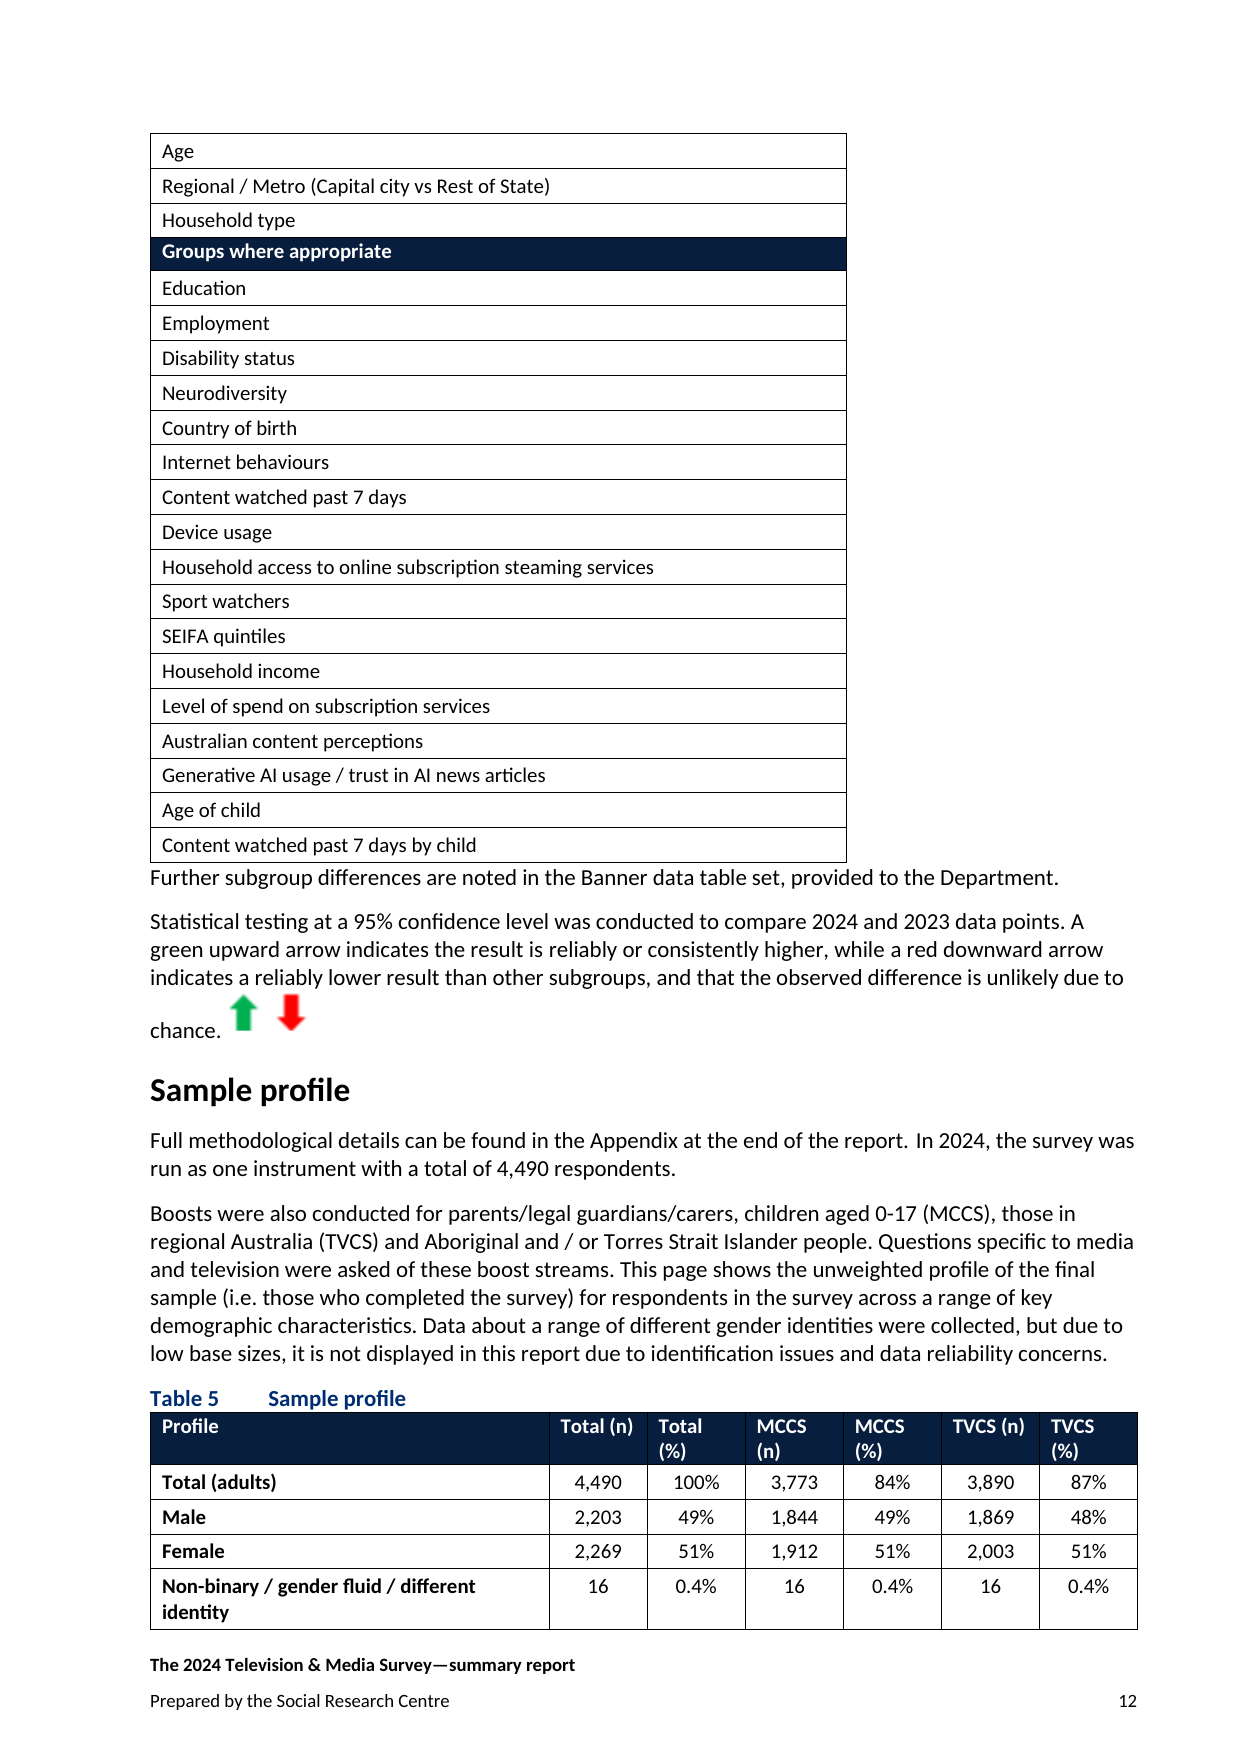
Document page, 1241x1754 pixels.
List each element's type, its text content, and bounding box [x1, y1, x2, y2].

text Statistical testing at a 95% confidence level was conducted to compare 2024 and 2023 data points. A green upward arrow indicates the result is reliably or consistently higher, while a red downward arrow indicates a reliably lower result than other subgroups, and that the observed difference is unlikely due to chance. [150, 907, 1137, 1044]
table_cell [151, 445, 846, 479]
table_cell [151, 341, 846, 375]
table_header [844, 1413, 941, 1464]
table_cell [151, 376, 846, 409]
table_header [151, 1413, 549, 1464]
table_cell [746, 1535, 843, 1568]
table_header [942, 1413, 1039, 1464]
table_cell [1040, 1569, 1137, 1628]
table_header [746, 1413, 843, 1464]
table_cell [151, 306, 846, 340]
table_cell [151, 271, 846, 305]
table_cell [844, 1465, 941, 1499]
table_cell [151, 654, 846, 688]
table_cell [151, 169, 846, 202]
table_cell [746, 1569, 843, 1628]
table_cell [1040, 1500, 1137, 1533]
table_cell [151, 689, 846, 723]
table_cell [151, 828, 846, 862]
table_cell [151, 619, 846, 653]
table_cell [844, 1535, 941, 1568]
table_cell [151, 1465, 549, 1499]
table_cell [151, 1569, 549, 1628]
text Further subgroup differences are noted in the Banner data table set, provided to the Department. [150, 863, 1137, 891]
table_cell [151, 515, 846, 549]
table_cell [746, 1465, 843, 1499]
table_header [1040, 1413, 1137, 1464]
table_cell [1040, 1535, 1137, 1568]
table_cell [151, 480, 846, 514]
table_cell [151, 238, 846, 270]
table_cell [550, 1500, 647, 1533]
text Boosts were also conducted for parents/legal guardians/carers, children aged 0-17 (MCCS), those in regional Australia (TVCS) and Aboriginal and / or Torres Strait Islander people. Questions specific to media and television were asked of these boost streams. This page shows the unweighted profile of the final sample (i.e. those who completed the survey) for respondents in the survey across a range of key demographic characteristics. Data about a range of different gender identities were collected, but due to low base sizes, it is not displayed in this report due to identification issues and data reliability concerns. [150, 1199, 1137, 1367]
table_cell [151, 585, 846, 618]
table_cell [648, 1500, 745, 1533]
text Full methodological details can be found in the Appendix at the end of the report. In 2024, the survey was run as one instrument with a total of 4,490 respondents. [150, 1127, 1137, 1183]
picture [226, 991, 313, 1039]
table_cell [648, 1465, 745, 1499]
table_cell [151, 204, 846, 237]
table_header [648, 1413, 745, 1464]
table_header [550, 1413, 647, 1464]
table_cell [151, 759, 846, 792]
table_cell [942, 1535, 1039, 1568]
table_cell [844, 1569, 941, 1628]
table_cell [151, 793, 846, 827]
subtitle Sample profile [150, 1069, 1137, 1110]
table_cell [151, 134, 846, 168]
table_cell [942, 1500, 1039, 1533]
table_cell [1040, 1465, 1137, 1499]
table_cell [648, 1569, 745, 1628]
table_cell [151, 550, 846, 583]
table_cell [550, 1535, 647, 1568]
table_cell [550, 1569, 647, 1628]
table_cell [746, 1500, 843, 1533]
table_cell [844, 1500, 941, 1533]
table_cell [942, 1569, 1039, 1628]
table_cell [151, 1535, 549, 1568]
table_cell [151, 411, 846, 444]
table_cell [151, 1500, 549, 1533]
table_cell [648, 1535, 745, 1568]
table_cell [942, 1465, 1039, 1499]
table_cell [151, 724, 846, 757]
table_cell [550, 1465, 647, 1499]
